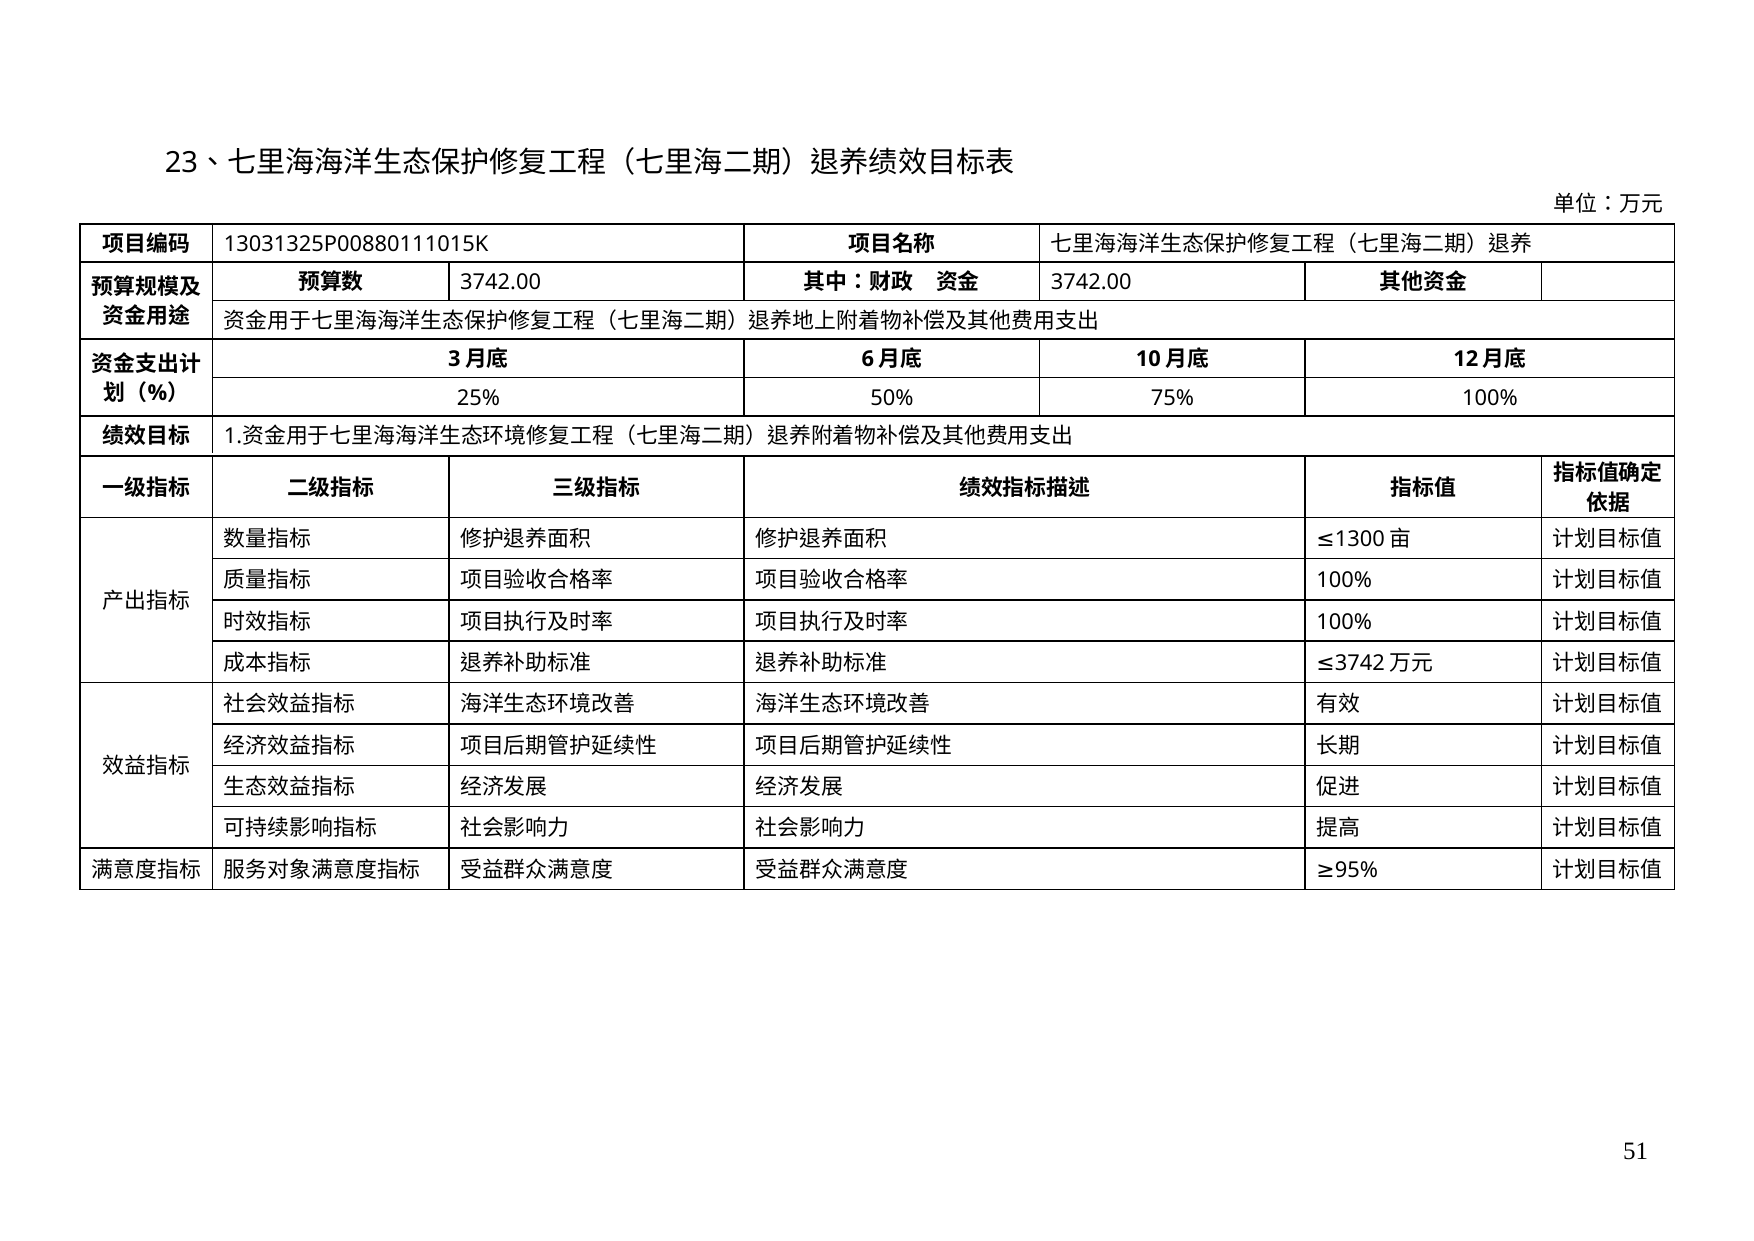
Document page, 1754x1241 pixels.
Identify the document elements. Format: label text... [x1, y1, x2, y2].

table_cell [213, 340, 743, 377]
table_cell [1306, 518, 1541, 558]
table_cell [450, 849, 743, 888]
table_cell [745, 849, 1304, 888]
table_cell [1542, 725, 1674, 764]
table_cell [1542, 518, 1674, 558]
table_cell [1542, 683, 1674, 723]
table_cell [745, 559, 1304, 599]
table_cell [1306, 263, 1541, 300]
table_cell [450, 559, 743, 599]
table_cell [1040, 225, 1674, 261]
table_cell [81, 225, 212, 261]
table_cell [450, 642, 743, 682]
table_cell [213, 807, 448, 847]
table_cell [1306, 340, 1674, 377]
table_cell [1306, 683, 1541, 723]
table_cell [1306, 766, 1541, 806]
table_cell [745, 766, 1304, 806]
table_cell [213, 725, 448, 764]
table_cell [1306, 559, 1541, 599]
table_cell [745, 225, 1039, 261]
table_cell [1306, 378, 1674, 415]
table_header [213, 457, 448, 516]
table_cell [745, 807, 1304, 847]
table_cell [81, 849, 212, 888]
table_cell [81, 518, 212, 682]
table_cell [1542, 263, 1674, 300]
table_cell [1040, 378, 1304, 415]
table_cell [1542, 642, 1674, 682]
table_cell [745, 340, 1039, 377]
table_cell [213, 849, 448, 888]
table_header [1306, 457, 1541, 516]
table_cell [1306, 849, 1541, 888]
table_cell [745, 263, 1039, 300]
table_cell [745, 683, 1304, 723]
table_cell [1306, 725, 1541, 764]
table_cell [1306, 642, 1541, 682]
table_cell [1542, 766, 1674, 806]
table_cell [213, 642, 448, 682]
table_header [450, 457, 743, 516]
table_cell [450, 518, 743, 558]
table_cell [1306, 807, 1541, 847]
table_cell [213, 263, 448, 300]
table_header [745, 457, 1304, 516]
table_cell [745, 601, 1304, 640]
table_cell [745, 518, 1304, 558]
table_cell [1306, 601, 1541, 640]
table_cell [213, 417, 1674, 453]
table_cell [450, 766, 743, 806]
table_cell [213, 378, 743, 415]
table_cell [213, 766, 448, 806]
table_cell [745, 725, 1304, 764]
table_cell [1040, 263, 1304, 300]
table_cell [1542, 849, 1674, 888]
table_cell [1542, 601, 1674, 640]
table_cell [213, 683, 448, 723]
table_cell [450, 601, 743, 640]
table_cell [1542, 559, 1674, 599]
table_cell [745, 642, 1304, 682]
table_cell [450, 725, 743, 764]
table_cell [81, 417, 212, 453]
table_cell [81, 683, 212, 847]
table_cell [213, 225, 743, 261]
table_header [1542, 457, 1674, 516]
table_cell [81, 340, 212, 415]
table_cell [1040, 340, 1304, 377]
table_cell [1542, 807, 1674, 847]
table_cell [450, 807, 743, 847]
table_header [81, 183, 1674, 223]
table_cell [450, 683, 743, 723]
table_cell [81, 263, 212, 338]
text 23、七里海海洋生态保护修复工程（七里海二期）退养绩效目标表 [106, 142, 1648, 181]
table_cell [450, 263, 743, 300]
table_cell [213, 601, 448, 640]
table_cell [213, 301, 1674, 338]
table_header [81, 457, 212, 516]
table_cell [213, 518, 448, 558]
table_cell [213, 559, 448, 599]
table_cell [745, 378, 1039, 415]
